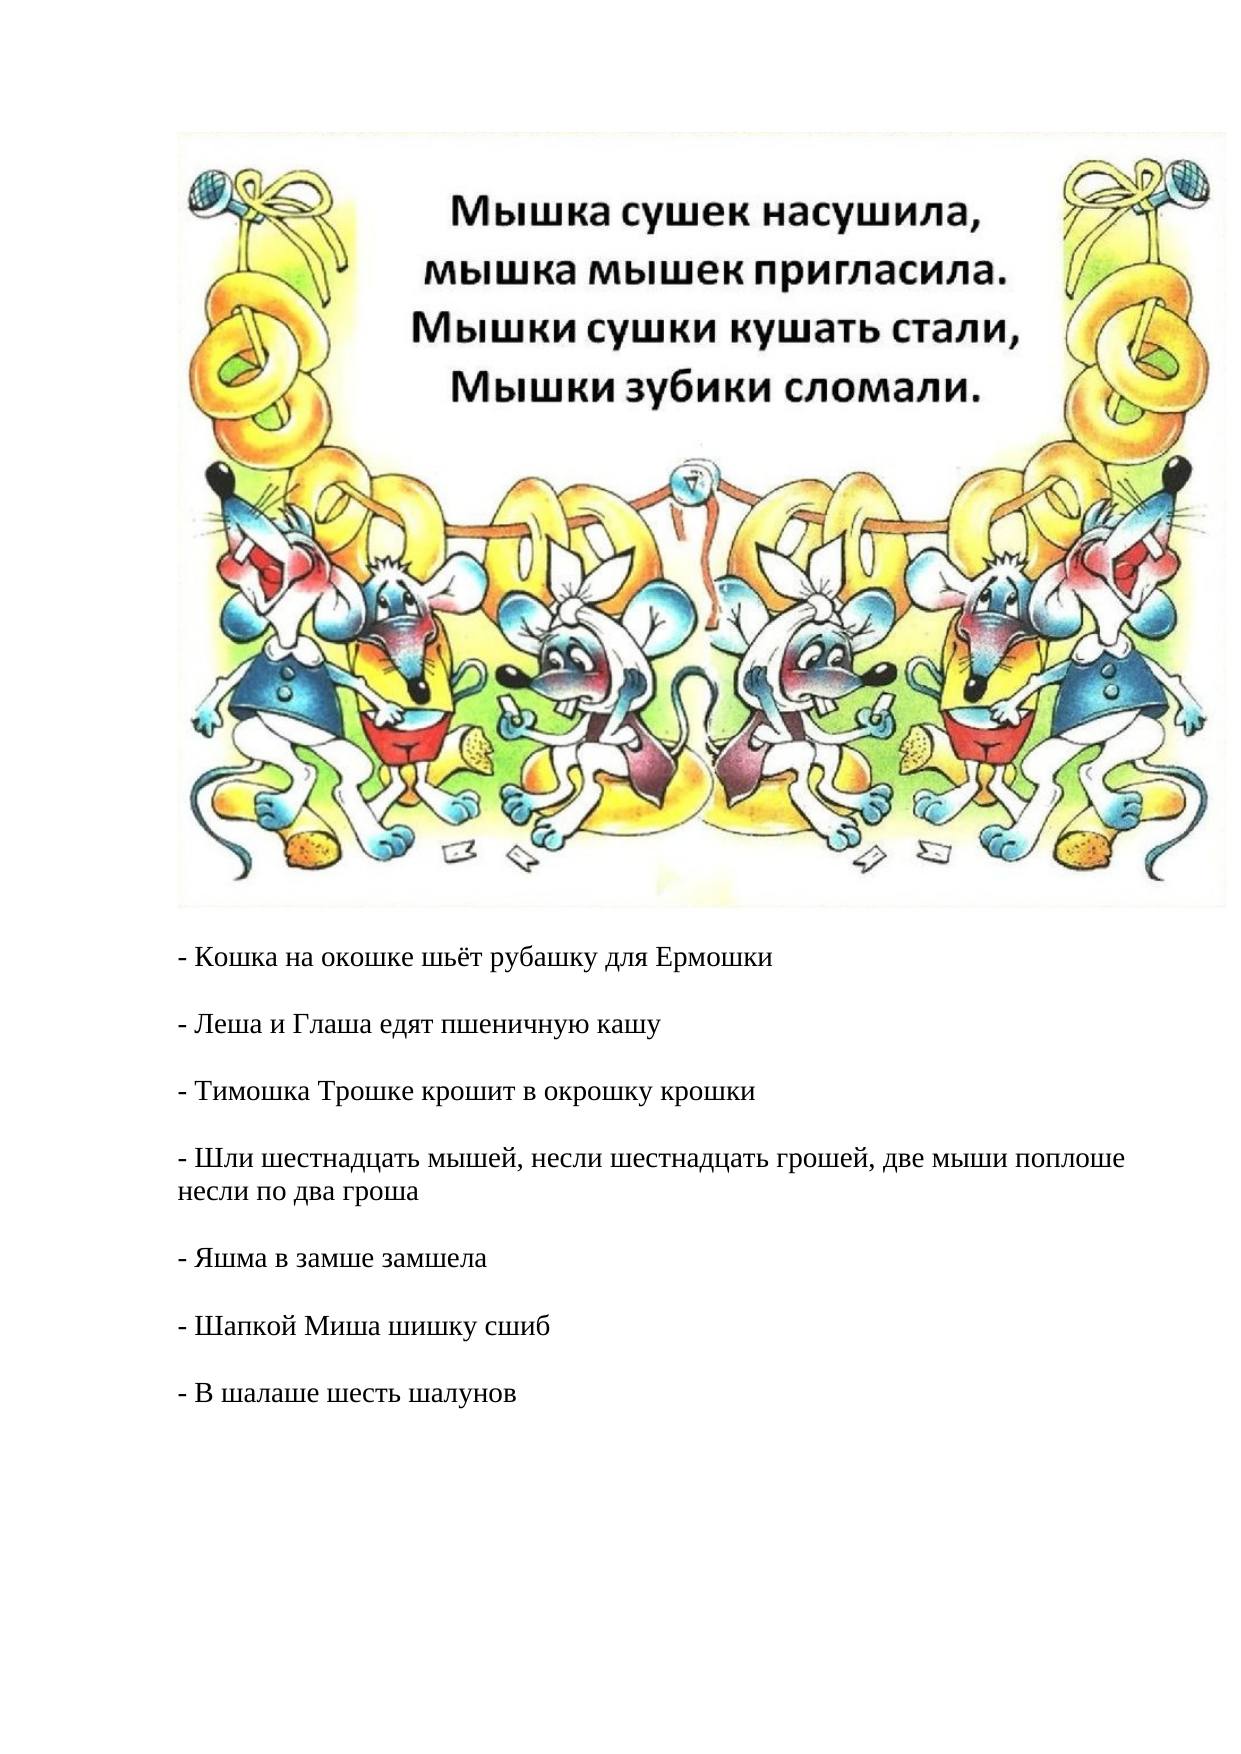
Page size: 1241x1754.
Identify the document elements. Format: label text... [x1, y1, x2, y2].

text - Тимошка Трошке крошит в окрошку крошки [177, 1073, 1152, 1106]
text - Шапкой Миша шишку сшиб [177, 1308, 1152, 1341]
text - Кошка на окошке шьёт рубашку для Ермошки [177, 939, 1152, 972]
picture [177, 132, 1228, 914]
text несли по два гроша [177, 1173, 1152, 1207]
text - Яшма в замше замшела [177, 1241, 1152, 1274]
text - Шли шестнадцать мышей, несли шестнадцать грошей, две мыши поплоше [177, 1140, 1152, 1173]
text - В шалаше шесть шалунов [177, 1375, 1152, 1408]
text - Леша и Глаша едят пшеничную кашу [177, 1006, 1152, 1039]
